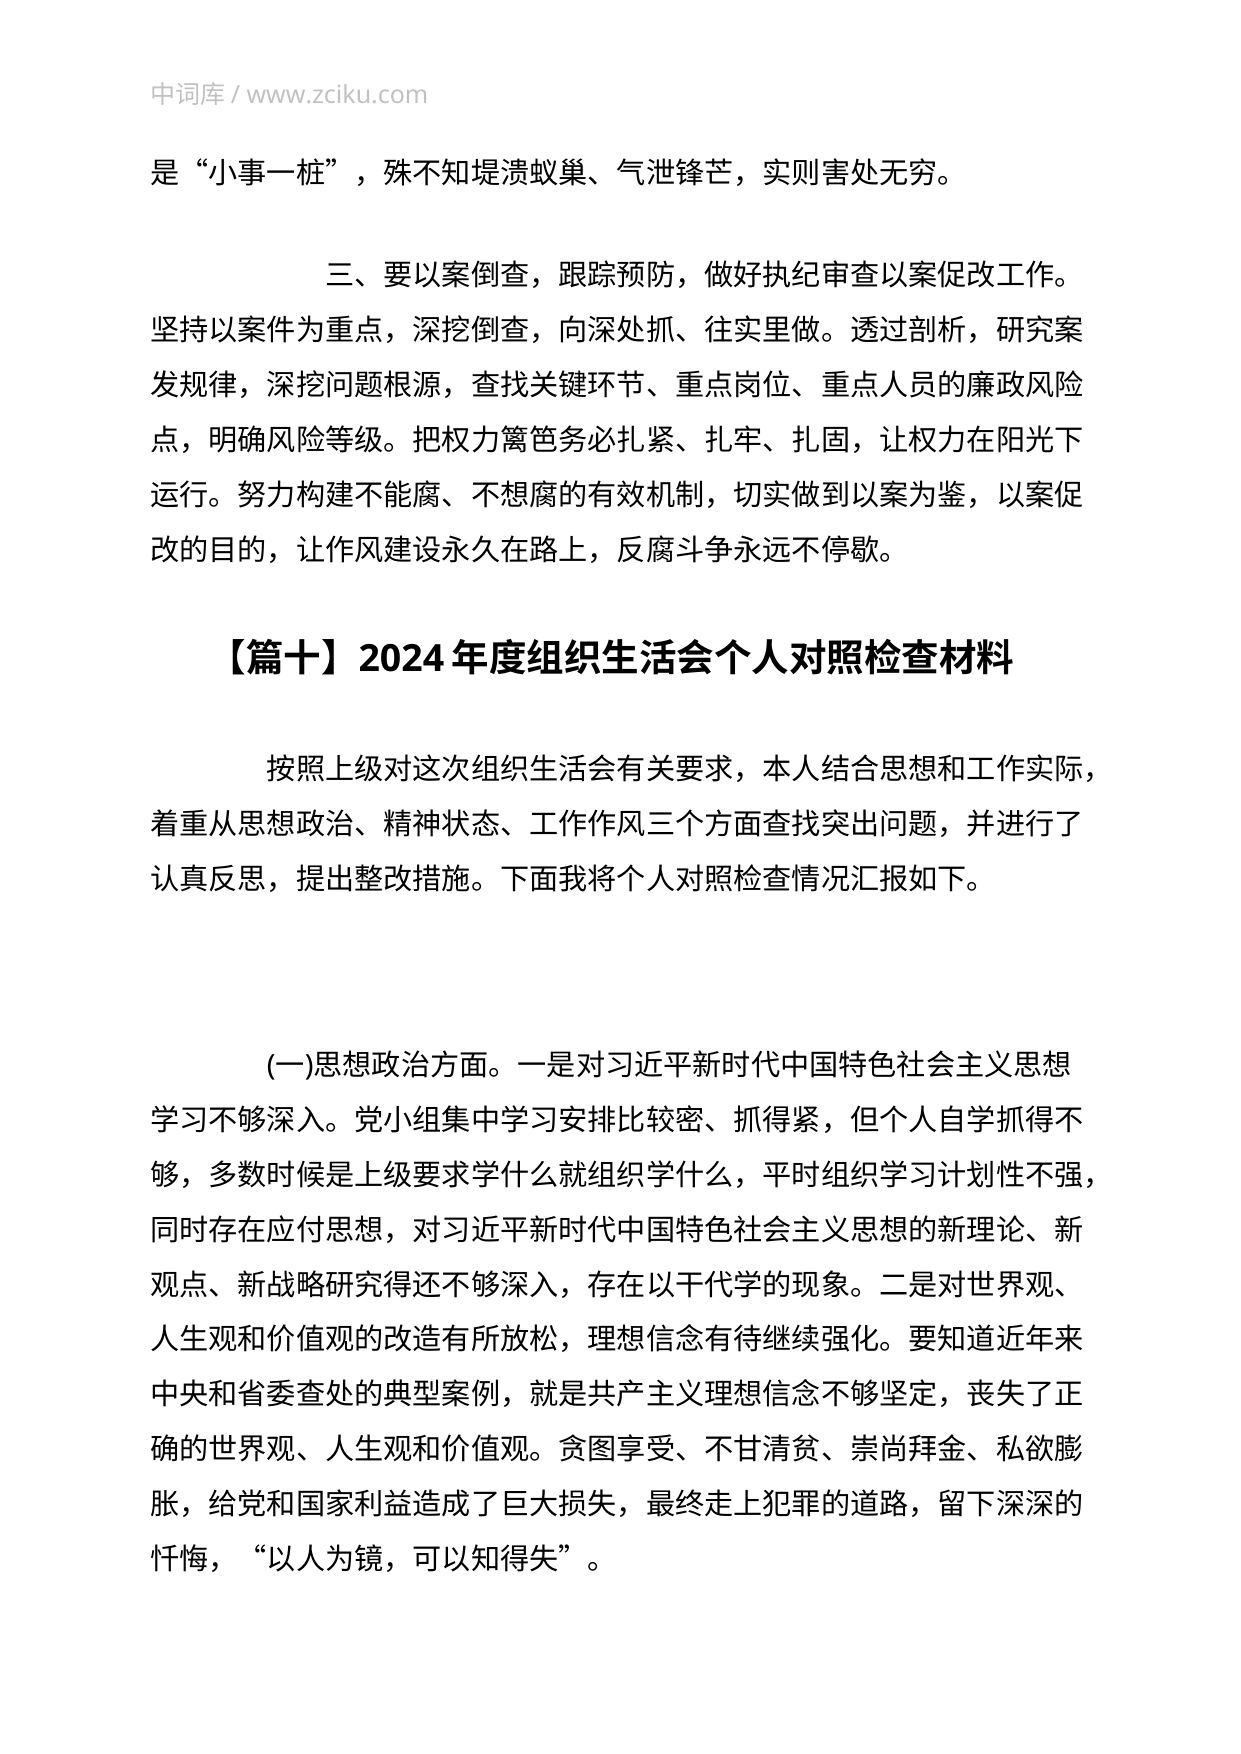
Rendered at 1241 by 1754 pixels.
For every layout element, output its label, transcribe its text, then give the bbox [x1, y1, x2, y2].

text 按照上级对这次组织生活会有关要求，本人结合思想和工作实际，着重从思想政治、精神状态、工作作风三个方面查找突出问题，并进行了认真反思，提出整改措施。下面我将个人对照检查情况汇报如下。 [150, 746, 1090, 898]
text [150, 150, 1090, 192]
text (一)思想政治方面。一是对习近平新时代中国特色社会主义思想学习不够深入。党小组集中学习安排比较密、抓得紧，但个人自学抓得不够，多数时候是上级要求学什么就组织学什么，平时组织学习计划性不强，同时存在应付思想，对习近平新时代中国特色社会主义思想的新理论、新观点、新战略研究得还不够深入，存在以干代学的现象。二是对世界观、人生观和价值观的改造有所放松，理想信念有待继续强化。要知道近年来中央和省委查处的典型案例，就是共产主义理想信念不够坚定，丧失了正确的世界观、人生观和价值观。贪图享受、不甘清贫、崇尚拜金、私欲膨胀，给党和国家利益造成了巨大损失，最终走上犯罪的道路，留下深深的忏悔，“以人为镜，可以知得失”。 [150, 1041, 1090, 1578]
text 三、要以案倒查，跟踪预防，做好执纪审查以案促改工作。坚持以案件为重点，深挖倒查，向深处抓、往实里做。透过剖析，研究案发规律，深挖问题根源，查找关键环节、重点岗位、重点人员的廉政风险点，明确风险等级。把权力篱笆务必扎紧、扎牢、扎固，让权力在阳光下运行。努力构建不能腐、不想腐的有效机制，切实做到以案为鉴，以案促改的目的，让作风建设永久在路上，反腐斗争永远不停歇。 [150, 252, 1090, 568]
text 【篇十】2024年度组织生活会个人对照检查材料 [150, 628, 1090, 682]
